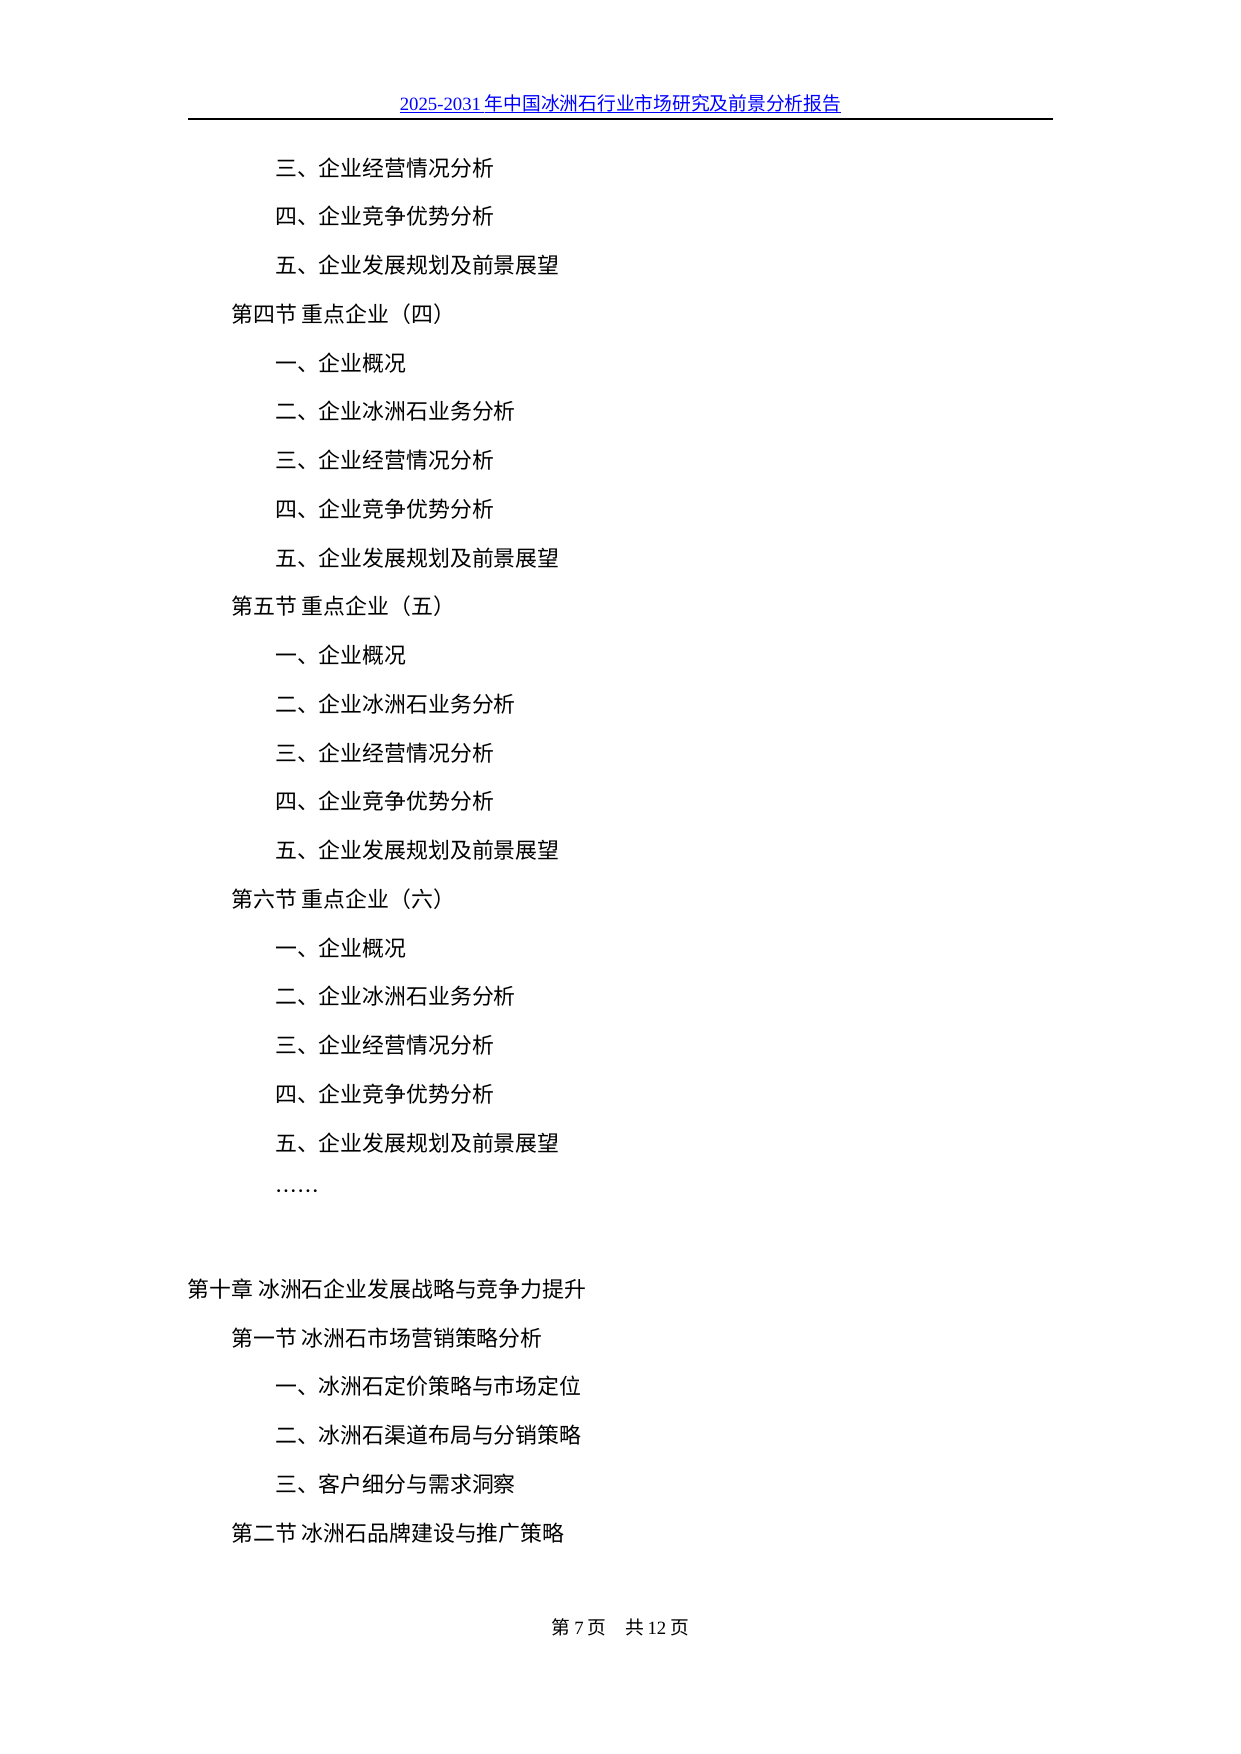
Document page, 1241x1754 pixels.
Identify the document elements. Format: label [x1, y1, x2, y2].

text [187, 150, 1053, 1548]
